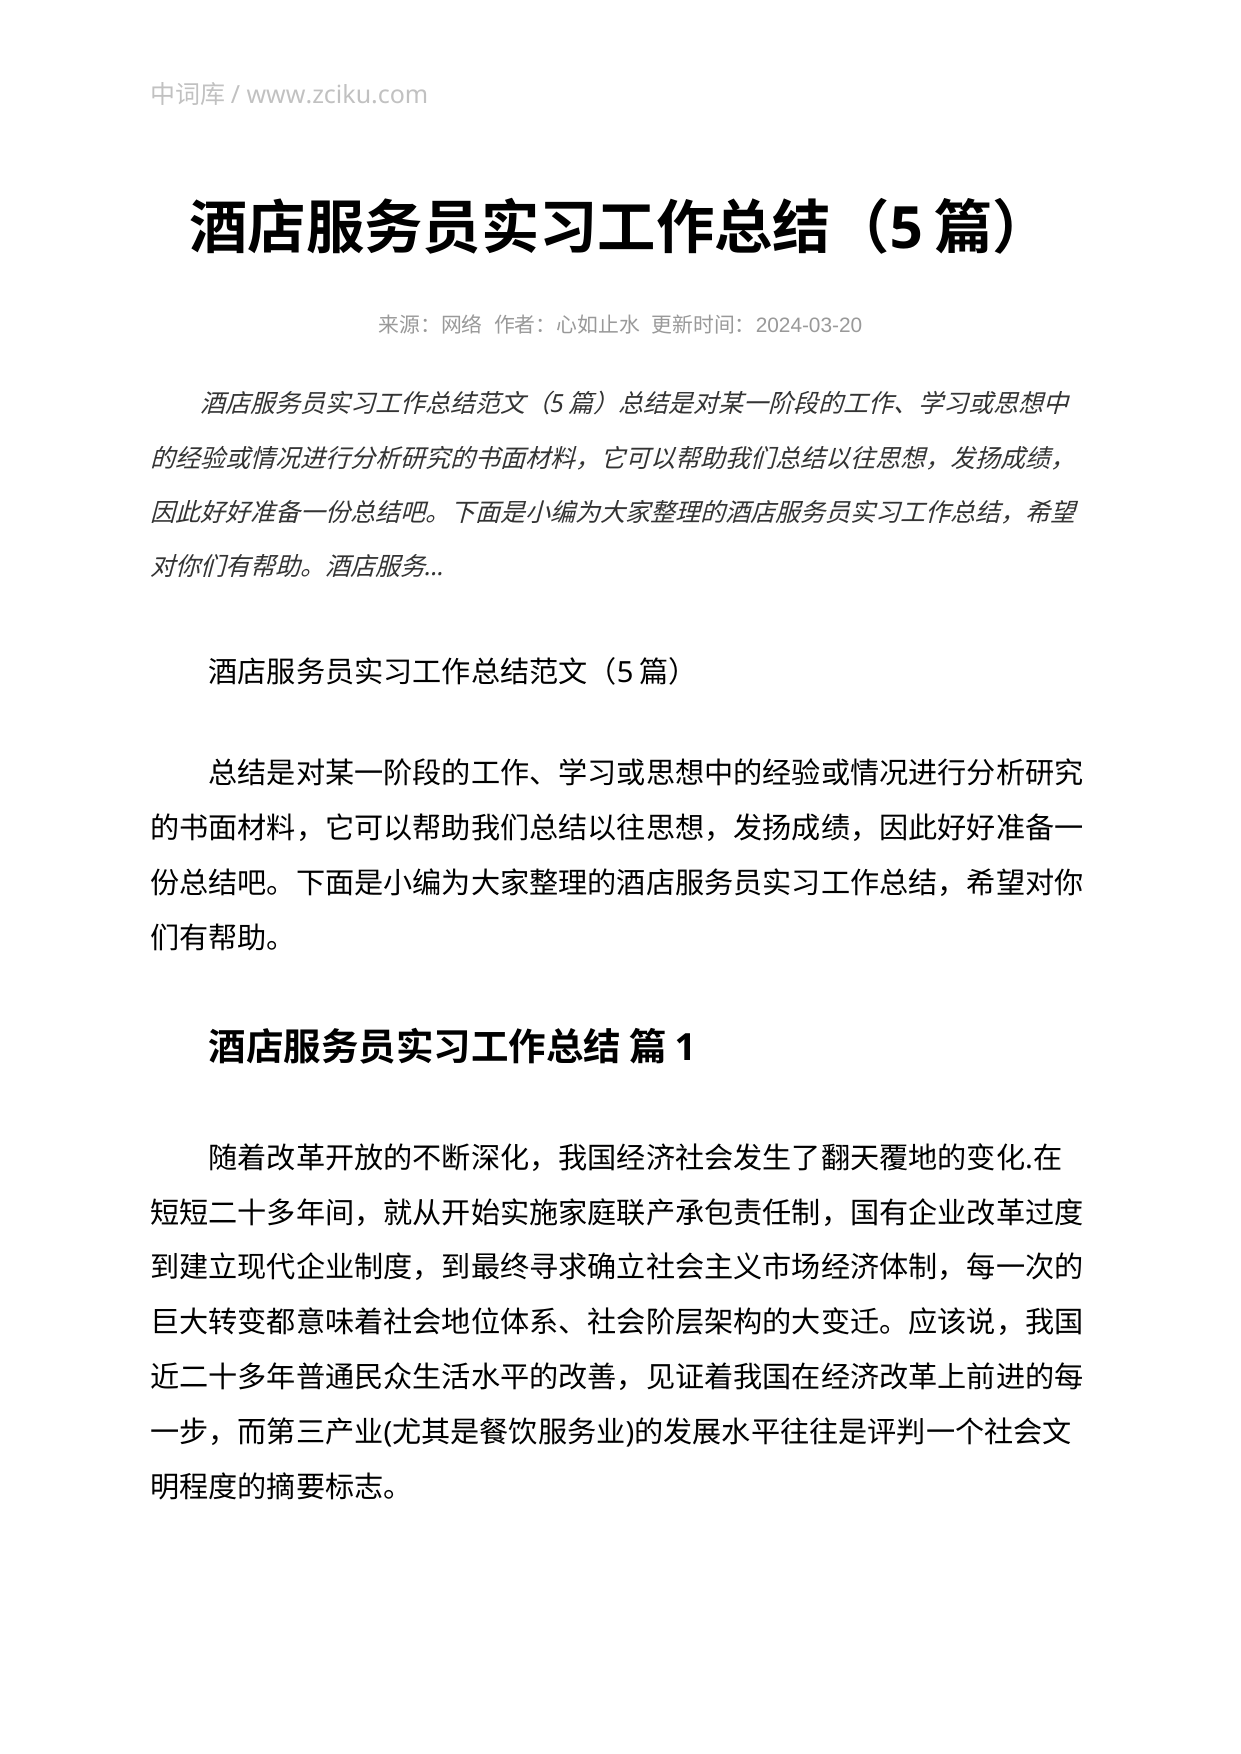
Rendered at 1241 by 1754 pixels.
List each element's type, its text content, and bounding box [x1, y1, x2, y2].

text 随着改革开放的不断深化，我国经济社会发生了翻天覆地的变化.在短短二十多年间，就从开始实施家庭联产承包责任制，国有企业改革过度到建立现代企业制度，到最终寻求确立社会主义市场经济体制，每一次的巨大转变都意味着社会地位体系、社会阶层架构的大变迁。应该说，我国近二十多年普通民众生活水平的改善，见证着我国在经济改革上前进的每一步，而第三产业(尤其是餐饮服务业)的发展水平往往是评判一个社会文明程度的摘要标志。 [150, 1134, 1090, 1506]
subtitle 酒店服务员实习工作总结（5篇） [150, 181, 1090, 266]
text 酒店服务员实习工作总结范文（5篇）总结是对某一阶段的工作、学习或思想中的经验或情况进行分析研究的书面材料，它可以帮助我们总结以往思想，发扬成绩，因此好好准备一份总结吧。下面是小编为大家整理的酒店服务员实习工作总结，希望对你们有帮助。酒店服务... [150, 384, 1090, 583]
text 总结是对某一阶段的工作、学习或思想中的经验或情况进行分析研究的书面材料，它可以帮助我们总结以往思想，发扬成绩，因此好好准备一份总结吧。下面是小编为大家整理的酒店服务员实习工作总结，希望对你们有帮助。 [150, 750, 1090, 957]
text 酒店服务员实习工作总结范文（5篇） [150, 648, 1090, 691]
text 酒店服务员实习工作总结 篇1 [150, 1017, 1090, 1071]
text 来源：网络 作者：心如止水 更新时间：2024-03-20 [150, 313, 1090, 337]
